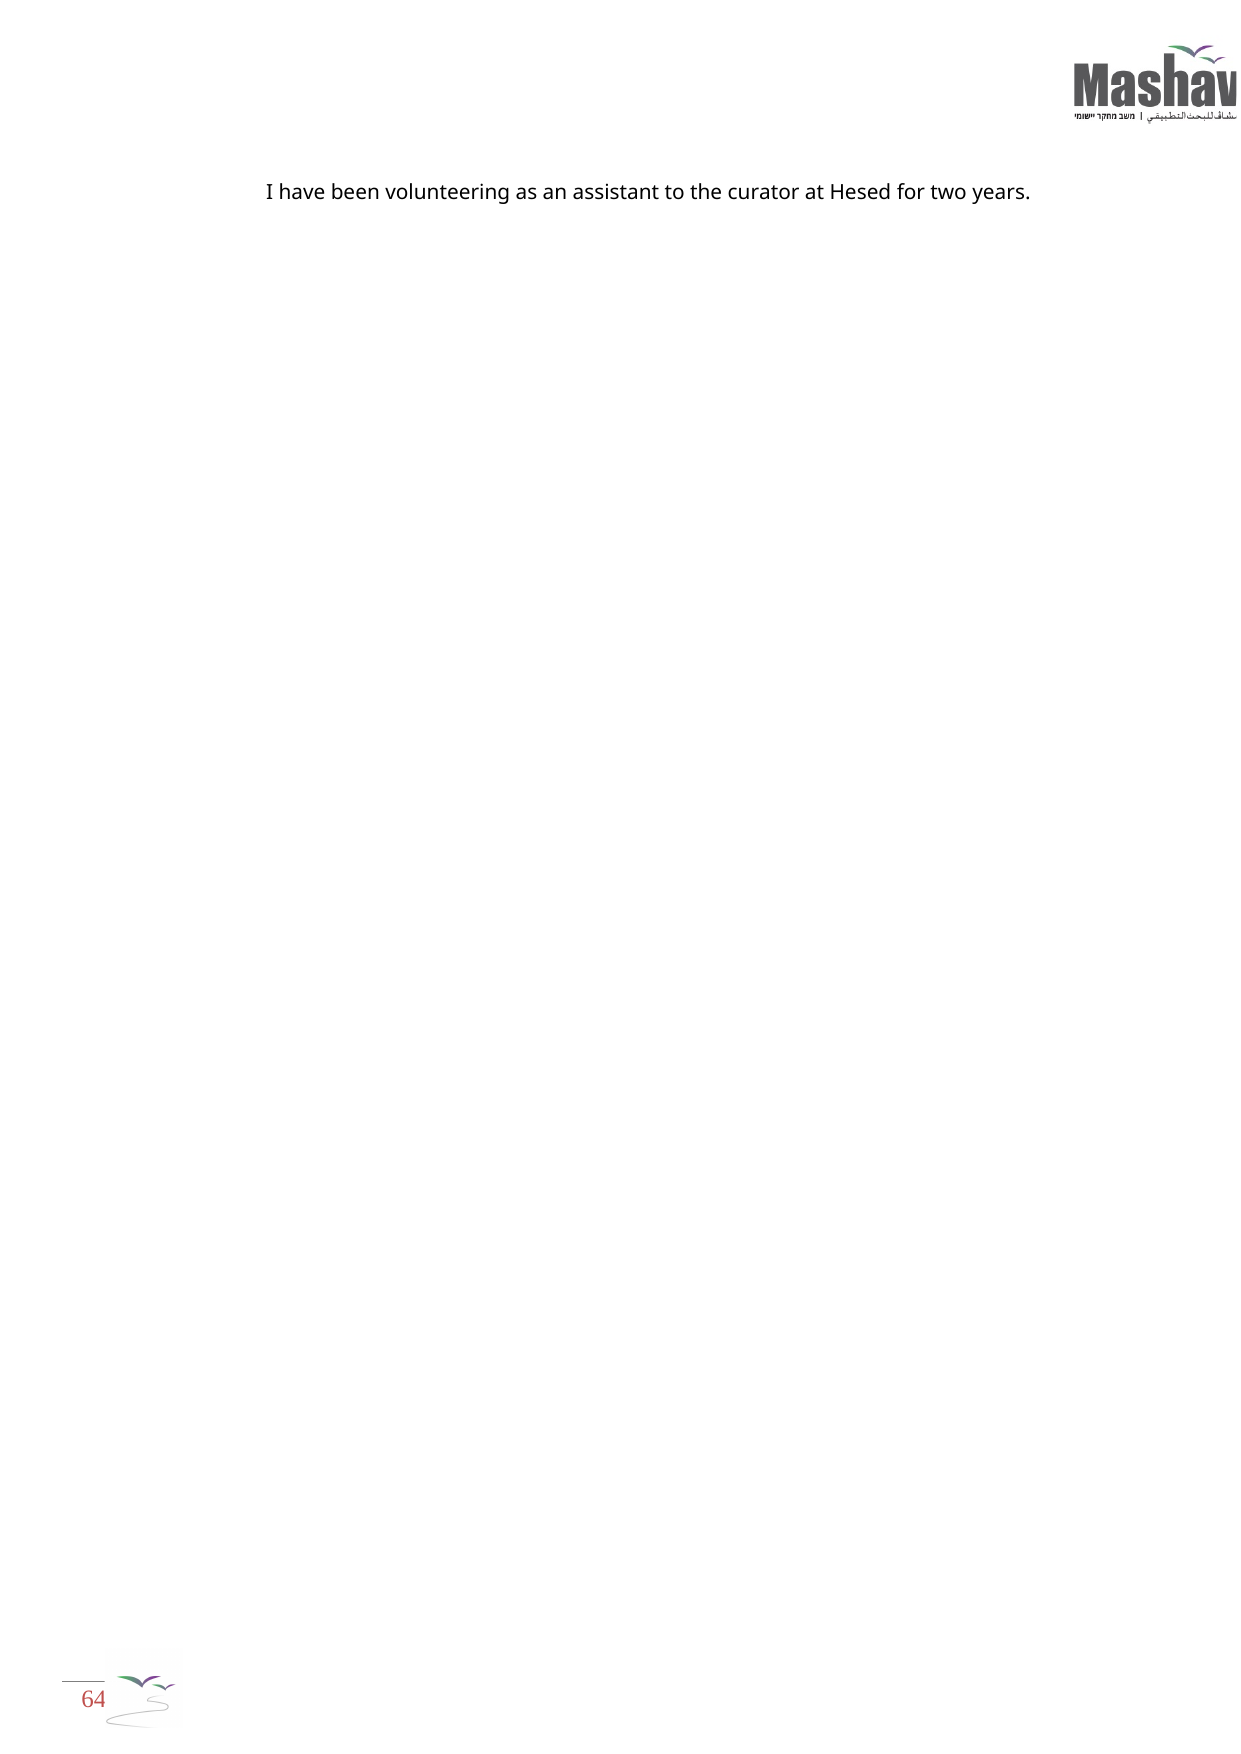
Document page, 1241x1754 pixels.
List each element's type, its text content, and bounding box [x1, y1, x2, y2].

picture [1073, 14, 1237, 127]
picture [104, 1648, 183, 1728]
text I have been volunteering as an assistant to the curator at Hesed for two years. [266, 177, 1048, 206]
